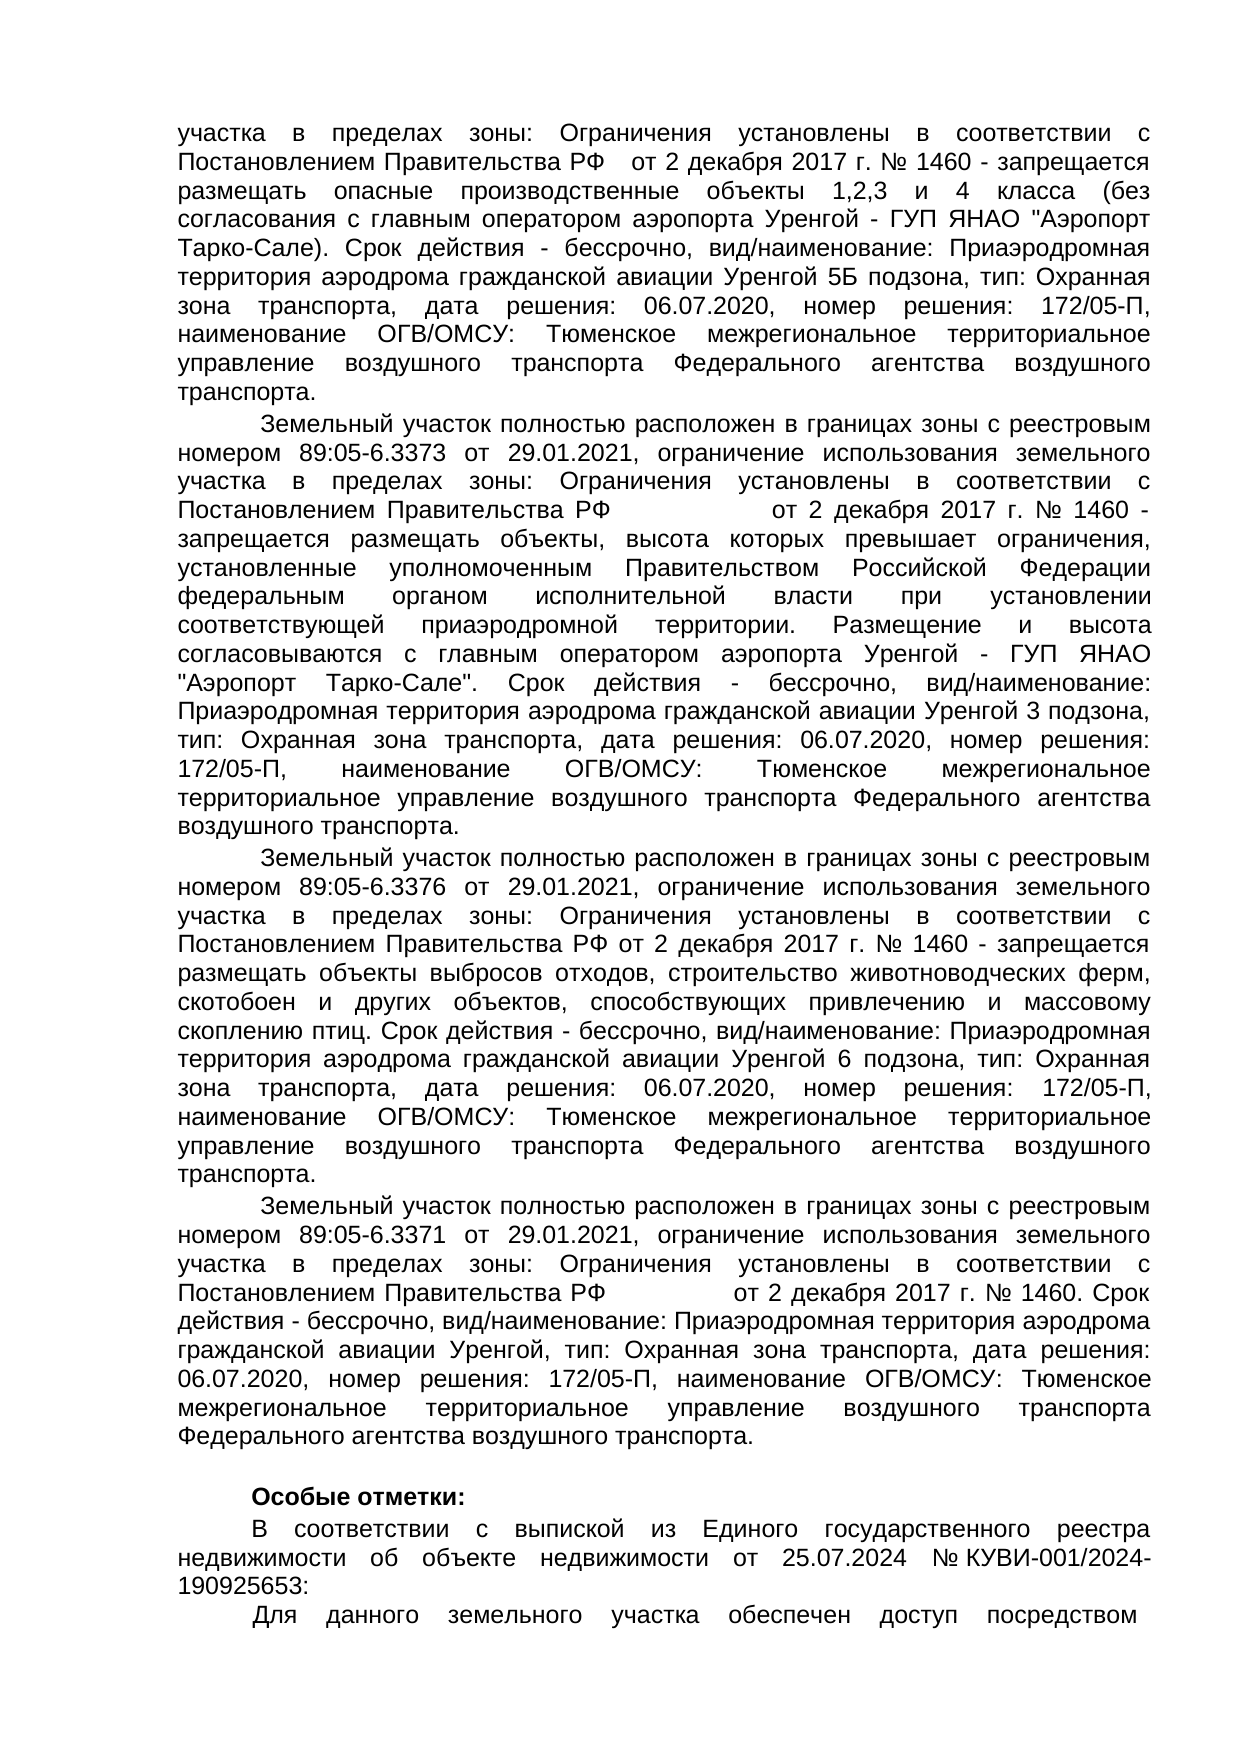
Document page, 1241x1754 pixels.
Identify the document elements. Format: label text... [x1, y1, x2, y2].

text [177, 118, 1152, 406]
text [177, 1600, 1138, 1629]
text В соответствии с выпиской из Единого государственного реестра недвижимости об объекте недвижимости от 25.07.2024 № КУВИ-001/2024-190925653: [177, 1514, 1152, 1600]
text Земельный участок полностью расположен в границах зоны с реестровым номером 89:05-6.3376 от 29.01.2021, ограничение использования земельного участка в пределах зоны: Ограничения установлены в соответствии с Постановлением Правительства РФ от 2 декабря 2017 г. № 1460 - запрещается размещать объекты выбросов отходов, строительство животноводческих ферм, скотобоен и других объектов, способствующих привлечению и массовому скоплению птиц. Срок действия - бессрочно, вид/наименование: Приаэродромная территория аэродрома гражданской авиации Уренгой 6 подзона, тип: Охранная зона транспорта, дата решения: 06.07.2020, номер решения: 172/05-П, наименование ОГВ/ОМСУ: Тюменское межрегиональное территориальное управление воздушного транспорта Федерального агентства воздушного транспорта. [177, 843, 1152, 1188]
text Земельный участок полностью расположен в границах зоны с реестровым номером 89:05-6.3371 от 29.01.2021, ограничение использования земельного участка в пределах зоны: Ограничения установлены в соответствии с Постановлением Правительства РФ от 2 декабря 2017 г. № 1460. Срок действия - бессрочно, вид/наименование: Приаэродромная территория аэродрома гражданской авиации Уренгой, тип: Охранная зона транспорта, дата решения: 06.07.2020, номер решения: 172/05-П, наименование ОГВ/ОМСУ: Тюменское межрегиональное территориальное управление воздушного транспорта Федерального агентства воздушного транспорта. [177, 1191, 1152, 1450]
text Особые отметки: [177, 1482, 1152, 1511]
text Земельный участок полностью расположен в границах зоны с реестровым номером 89:05-6.3373 от 29.01.2021, ограничение использования земельного участка в пределах зоны: Ограничения установлены в соответствии с Постановлением Правительства РФ от 2 декабря 2017 г. № 1460 - запрещается размещать объекты, высота которых превышает ограничения, установленные уполномоченным Правительством Российской Федерации федеральным органом исполнительной власти при установлении соответствующей приаэродромной территории. Размещение и высота согласовываются с главным оператором аэропорта Уренгой - ГУП ЯНАО "Аэропорт Тарко-Сале". Срок действия - бессрочно, вид/наименование: Приаэродромная территория аэродрома гражданской авиации Уренгой 3 подзона, тип: Охранная зона транспорта, дата решения: 06.07.2020, номер решения: 172/05-П, наименование ОГВ/ОМСУ: Тюменское межрегиональное территориальное управление воздушного транспорта Федерального агентства воздушного транспорта. [177, 409, 1152, 840]
